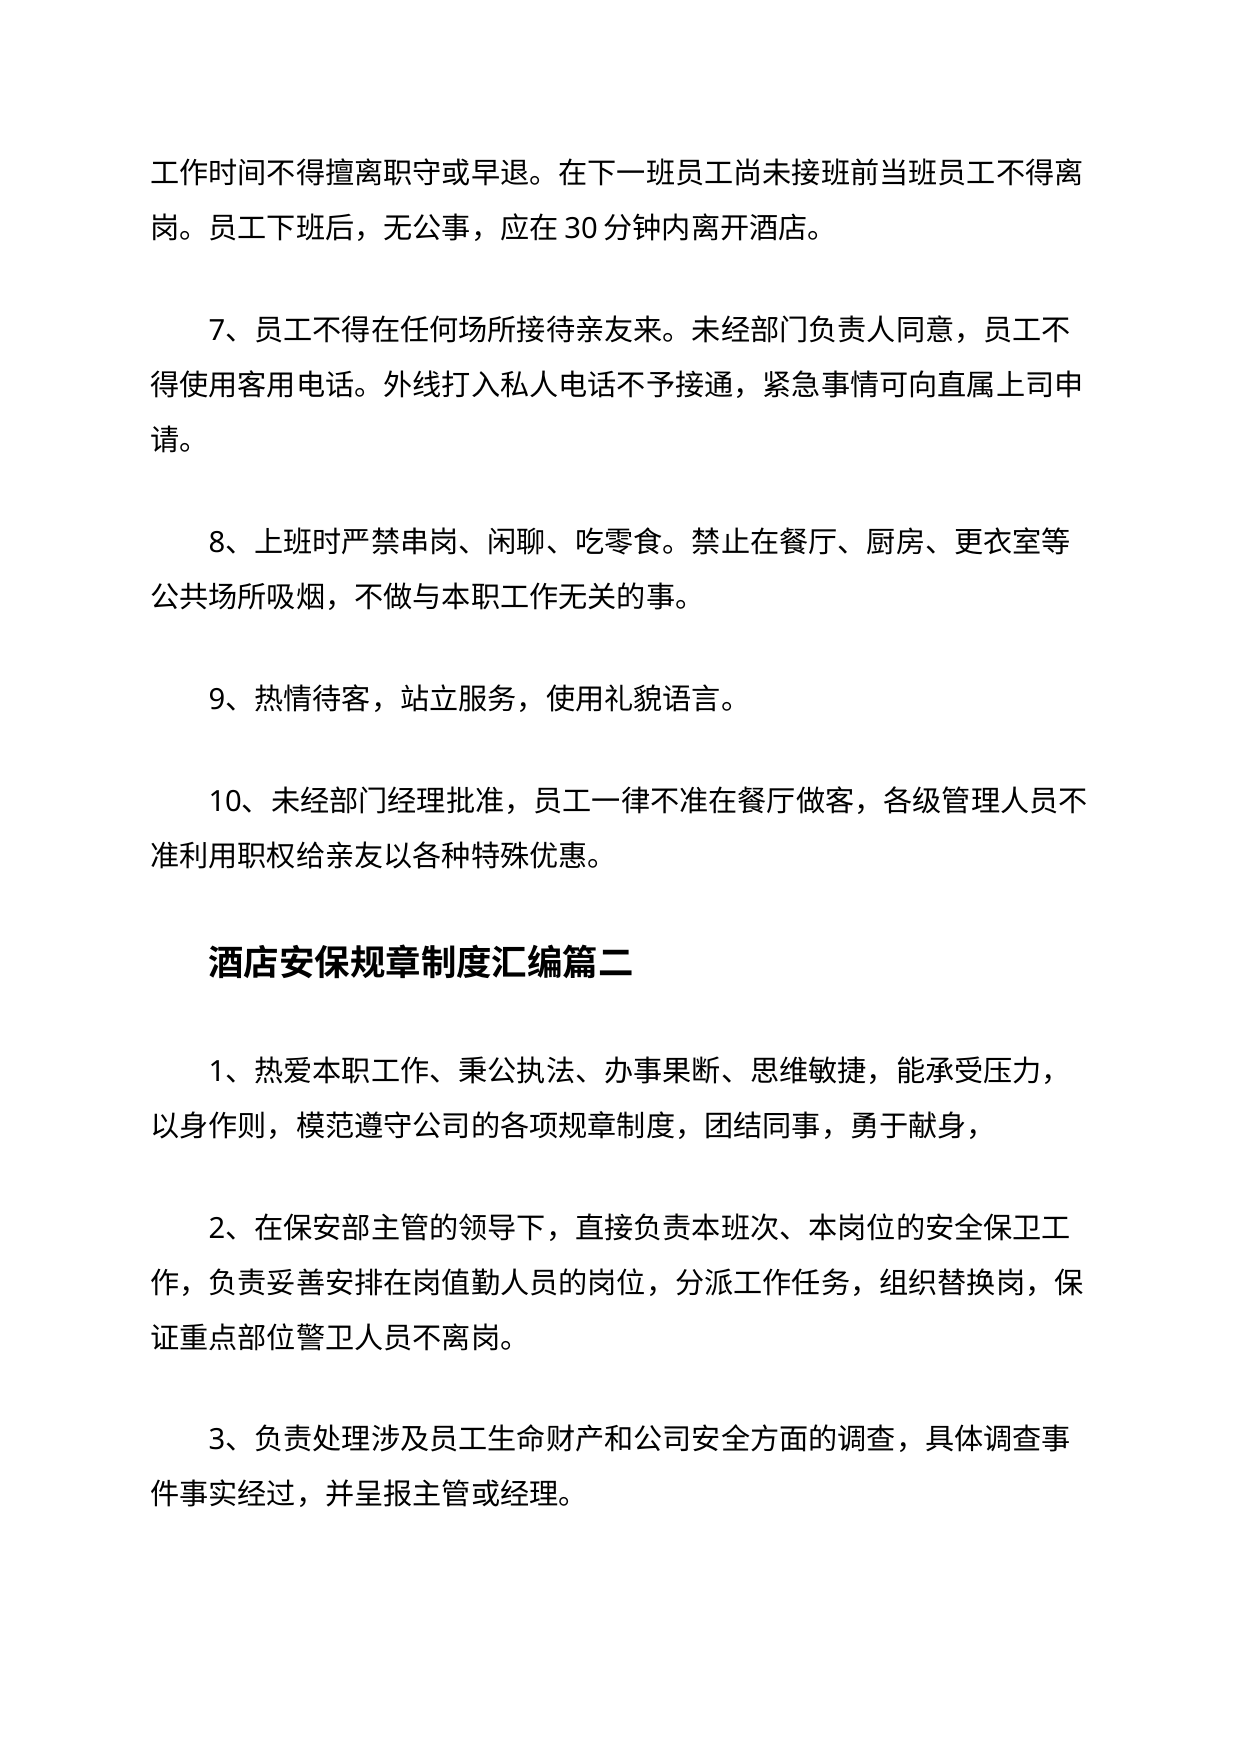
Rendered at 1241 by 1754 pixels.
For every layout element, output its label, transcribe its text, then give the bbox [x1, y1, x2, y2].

text 酒店安保规章制度汇编篇二 [150, 934, 1090, 985]
text 7、员工不得在任何场所接待亲友来。未经部门负责人同意，员工不得使用客用电话。外线打入私人电话不予接通，紧急事情可向直属上司申请。 [150, 307, 1090, 459]
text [150, 150, 1090, 247]
text 3、负责处理涉及员工生命财产和公司安全方面的调查，具体调查事件事实经过，并呈报主管或经理。 [150, 1416, 1090, 1513]
text 1、热爱本职工作、秉公执法、办事果断、思维敏捷，能承受压力，以身作则，模范遵守公司的各项规章制度，团结同事，勇于献身， [150, 1047, 1090, 1145]
text 10、未经部门经理批准，员工一律不准在餐厅做客，各级管理人员不准利用职权给亲友以各种特殊优惠。 [150, 777, 1090, 874]
text 2、在保安部主管的领导下，直接负责本班次、本岗位的安全保卫工作，负责妥善安排在岗值勤人员的岗位，分派工作任务，组织替换岗，保证重点部位警卫人员不离岗。 [150, 1204, 1090, 1356]
text 9、热情待客，站立服务，使用礼貌语言。 [150, 675, 1090, 718]
text 8、上班时严禁串岗、闲聊、吃零食。禁止在餐厅、厨房、更衣室等公共场所吸烟，不做与本职工作无关的事。 [150, 518, 1090, 616]
